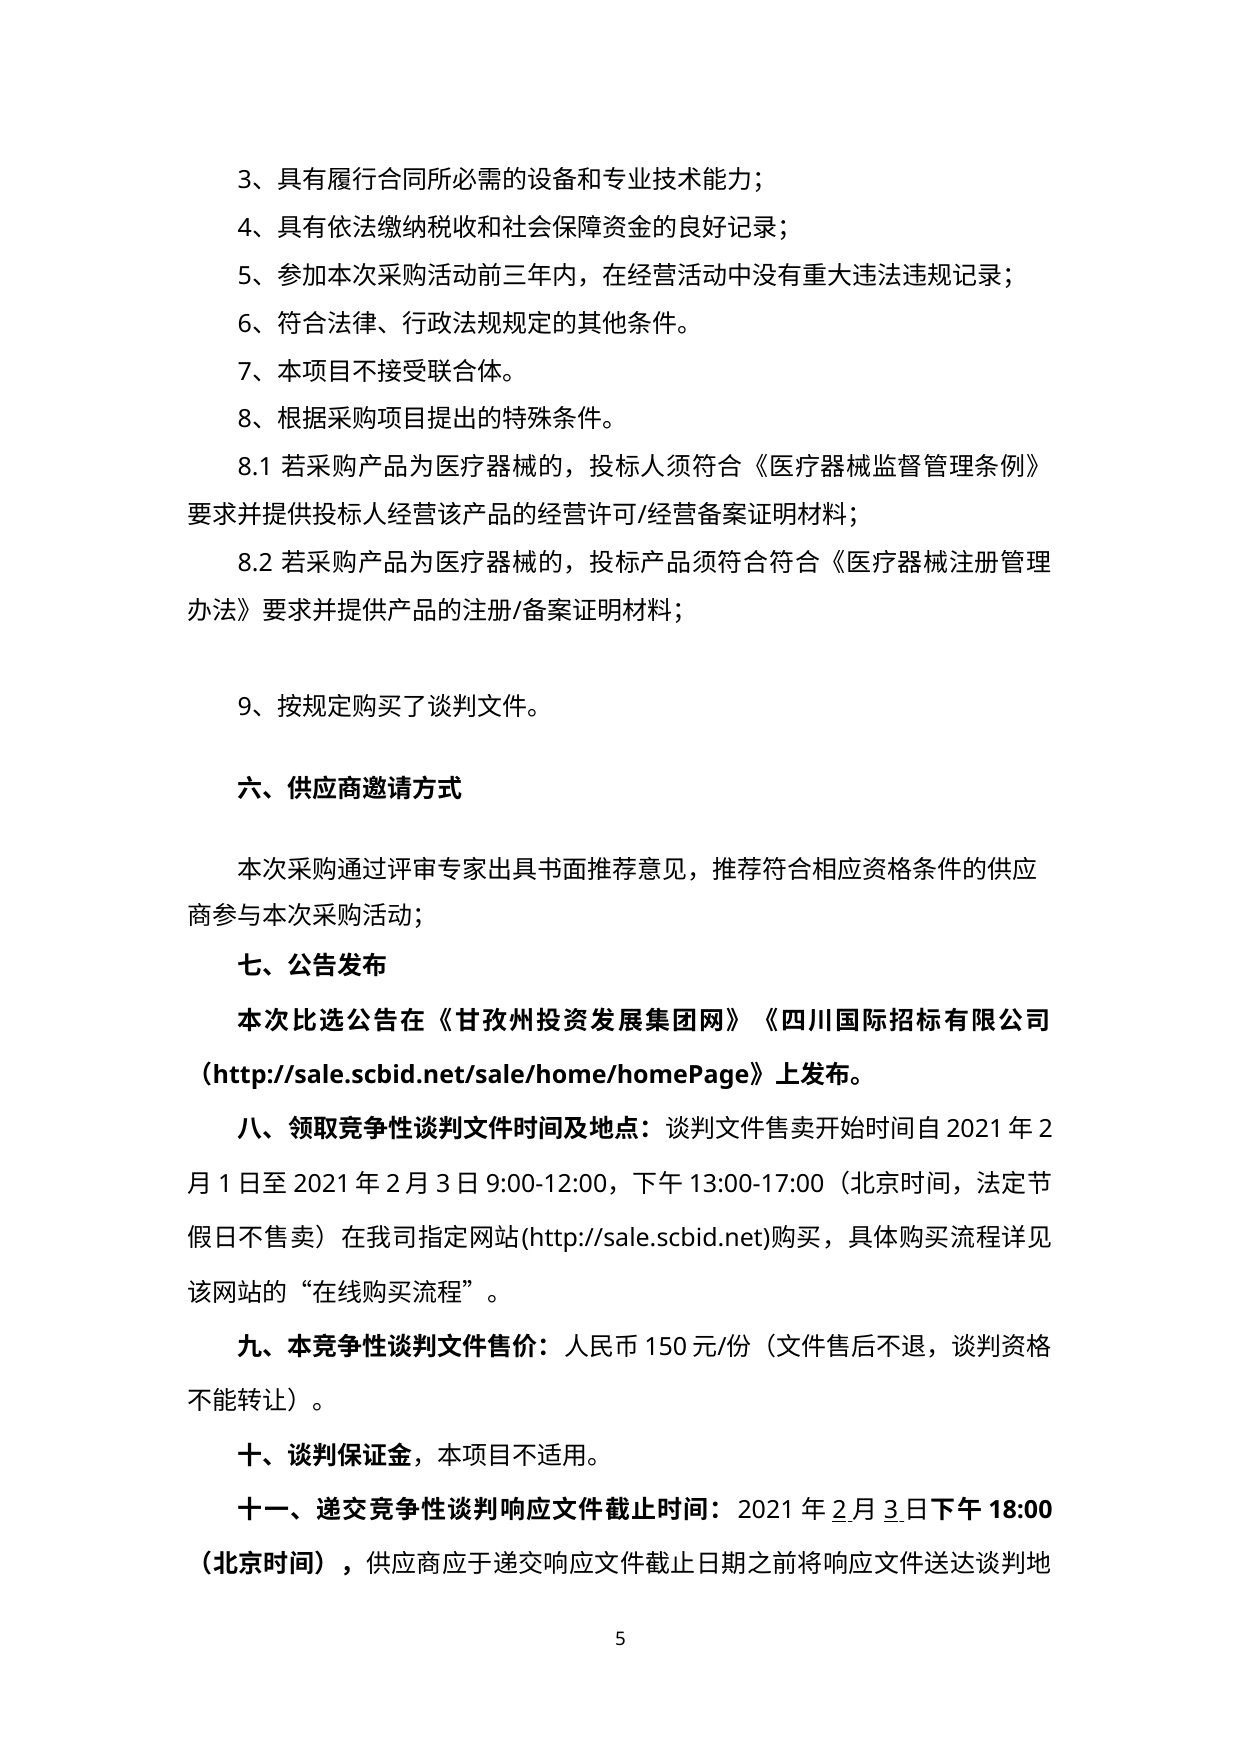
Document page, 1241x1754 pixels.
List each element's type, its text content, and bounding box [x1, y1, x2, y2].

text 本次比选公告在《甘孜州投资发展集团网》《四川国际招标有限公司（http://sale.scbid.net/sale/home/homePage》上发布。 [187, 1000, 1053, 1091]
text 6、符合法律、行政法规规定的其他条件。 [187, 294, 1053, 342]
text 4、具有依法缴纳税收和社会保障资金的良好记录； [187, 198, 1053, 246]
text 7、本项目不接受联合体。 [187, 342, 1053, 389]
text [187, 437, 1053, 533]
text 八、领取竞争性谈判文件时间及地点：谈判文件售卖开始时间自2021年2月1日至2021年2月3日9:00-12:00，下午13:00-17:00（北京时间，法定节假日不售卖）在我司指定网站(http://sale.scbid.net)购买，具体购买流程详见该网站的“在线购买流程”。 [187, 1109, 1053, 1308]
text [187, 1489, 1053, 1580]
text 七、公告发布 [187, 946, 1053, 982]
text 十、谈判保证金，本项目不适用。 [187, 1435, 1053, 1471]
text 3、具有履行合同所必需的设备和专业技术能力； [187, 150, 1053, 198]
text 九、本竞争性谈判文件售价：人民币150元/份（文件售后不退，谈判资格不能转让）。 [187, 1326, 1053, 1417]
text 9、按规定购买了谈判文件。 [187, 677, 1053, 725]
text 本次采购通过评审专家出具书面推荐意见，推荐符合相应资格条件的供应商参与本次采购活动； [187, 842, 1053, 933]
text 5、参加本次采购活动前三年内，在经营活动中没有重大违法违规记录； [187, 246, 1053, 294]
text 六、供应商邀请方式 [187, 760, 1053, 806]
text 8、根据采购项目提出的特殊条件。 [187, 389, 1053, 437]
text 8.2 若采购产品为医疗器械的，投标产品须符合符合《医疗器械注册管理办法》要求并提供产品的注册/备案证明材料； [187, 533, 1053, 629]
